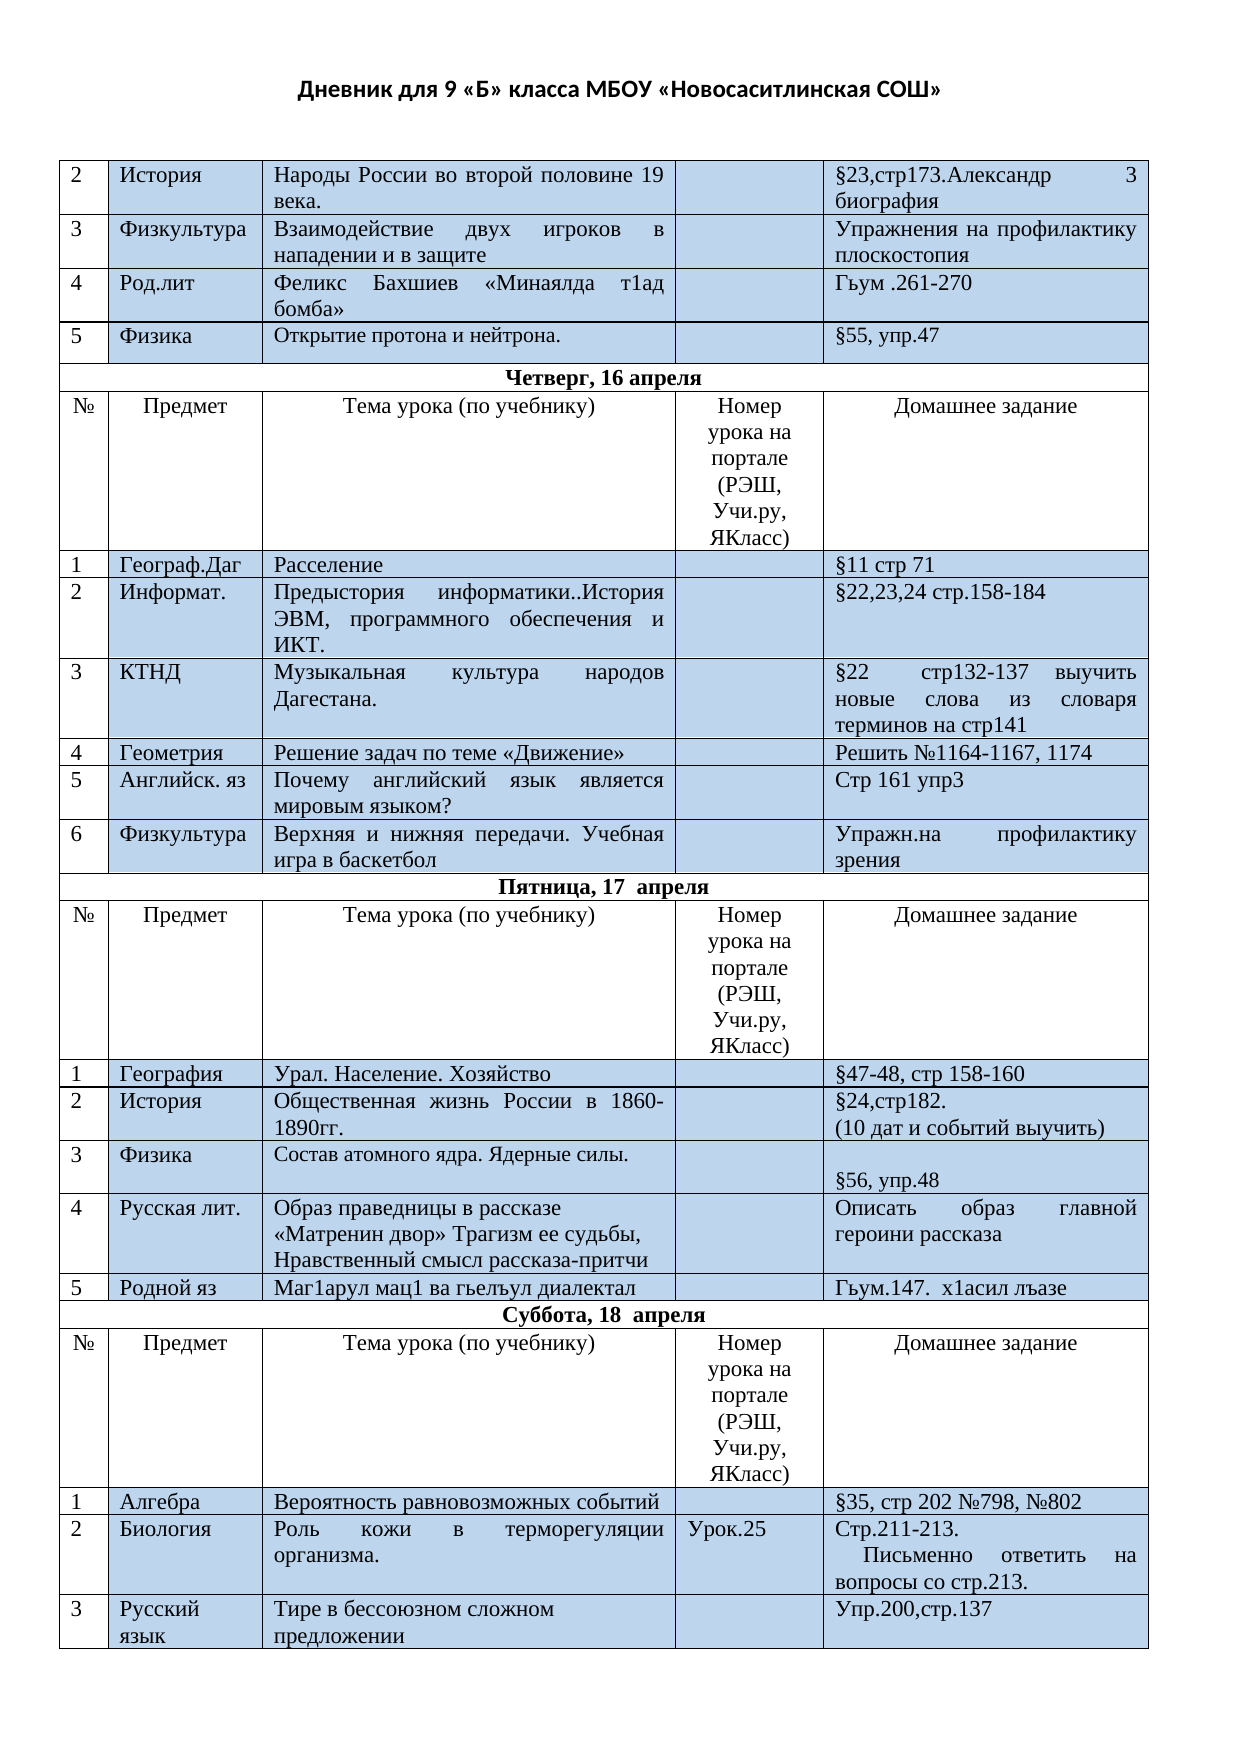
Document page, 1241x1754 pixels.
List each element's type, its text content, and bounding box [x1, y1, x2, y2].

table_cell Описать образ главной героини рассказа [824, 1194, 1148, 1273]
table_cell Образ праведницы в рассказе «Матренин двор» Трагизм ее судьбы, Нравственный смысл рассказа-притчи [263, 1194, 675, 1273]
table_cell 3 [60, 215, 108, 268]
table_cell Домашнее задание [824, 901, 1148, 1059]
table_cell Тема урока (по учебнику) [263, 392, 675, 550]
table_cell Стр 161 упр3 [824, 766, 1148, 819]
table_cell 6 [60, 820, 108, 872]
table_cell Домашнее задание [824, 392, 1148, 550]
table_cell [676, 1141, 823, 1193]
table_cell Состав атомного ядра. Ядерные силы. [263, 1141, 675, 1193]
table_cell 2 [60, 1515, 108, 1594]
table_cell Физкультура [109, 215, 262, 268]
table_cell Номер урока на портале (РЭШ, Учи.ру, ЯКласс) [676, 392, 823, 550]
table_cell № [60, 392, 108, 550]
table_cell Тема урока (по учебнику) [263, 1329, 675, 1487]
table_cell §24,стр182. (10 дат и событий выучить) [824, 1088, 1148, 1140]
table_cell §56, упр.48 [824, 1141, 1148, 1193]
table_cell Предмет [109, 392, 262, 550]
table_cell §55, упр.47 [824, 323, 1148, 363]
table_cell История [109, 1088, 262, 1140]
table_cell Взаимодействие двух игроков в нападении и в защите [263, 215, 675, 268]
table_cell Маг1арул мац1 ва гьелъул диалектал [263, 1274, 675, 1300]
table_cell 4 [60, 739, 108, 765]
table_cell Географ.Даг [109, 551, 262, 577]
table_cell Решение задач по теме «Движение» [263, 739, 675, 765]
table_cell Суббота, 18 апреля [60, 1301, 1148, 1328]
table_cell §22,23,24 стр.158-184 [824, 578, 1148, 657]
table_cell Предыстория информатики..История ЭВМ, программного обеспечения и ИКТ. [263, 578, 675, 657]
table_cell Урал. Население. Хозяйство [263, 1060, 675, 1086]
table_cell Открытие протона и нейтрона. [263, 323, 675, 363]
table_cell 5 [60, 766, 108, 819]
table_cell Гьум.147. х1асил лъазе [824, 1274, 1148, 1300]
table_cell [676, 269, 823, 321]
table_cell Геометрия [109, 739, 262, 765]
table_cell [676, 1088, 823, 1140]
table_cell Физика [109, 1141, 262, 1193]
table_cell Родной яз [109, 1274, 262, 1300]
table_cell Алгебра [109, 1488, 262, 1514]
table_cell [676, 659, 823, 737]
table_cell Упр.200,стр.137 [824, 1595, 1148, 1648]
table_cell Гьум .261-270 [824, 269, 1148, 321]
table_cell 2 [60, 161, 108, 214]
table_cell [676, 739, 823, 765]
table_cell Роль кожи в терморегуляции организма. [263, 1515, 675, 1594]
table_cell Предмет [109, 1329, 262, 1487]
table_cell Номер урока на портале (РЭШ, Учи.ру, ЯКласс) [676, 901, 823, 1059]
table_cell §35, стр 202 №798, №802 [824, 1488, 1148, 1514]
table_cell §11 стр 71 [824, 551, 1148, 577]
table_cell Музыкальная культура народов Дагестана. [263, 659, 675, 737]
table_cell Верхняя и нижняя передачи. Учебная игра в баскетбол [263, 820, 675, 872]
table_cell Физика [109, 323, 262, 363]
table_cell [676, 161, 823, 214]
table_cell Русский язык [109, 1595, 262, 1648]
table_cell Домашнее задание [824, 1329, 1148, 1487]
table_cell 5 [60, 1274, 108, 1300]
table_cell [676, 578, 823, 657]
table_cell 4 [60, 1194, 108, 1273]
table_cell История [109, 161, 262, 214]
table_cell [676, 766, 823, 819]
table_cell Четверг, 16 апреля [60, 364, 1148, 391]
table_cell Предмет [109, 901, 262, 1059]
table_cell [676, 1274, 823, 1300]
table_cell Род.лит [109, 269, 262, 321]
table_cell 1 [60, 1060, 108, 1086]
table_cell Тема урока (по учебнику) [263, 901, 675, 1059]
table_cell Вероятность равновозможных событий [263, 1488, 675, 1514]
table_cell Феликс Бахшиев «Минаялда т1ад бомба» [263, 269, 675, 321]
table_cell Русская лит. [109, 1194, 262, 1273]
table_cell Стр.211-213. Письменно ответить на вопросы со стр.213. [824, 1515, 1148, 1594]
table_cell Почему английский язык является мировым языком? [263, 766, 675, 819]
table_cell [676, 1488, 823, 1514]
table_cell № [60, 1329, 108, 1487]
table_cell [676, 1060, 823, 1086]
table_cell [676, 1194, 823, 1273]
table_cell 2 [60, 1088, 108, 1140]
table_cell 5 [60, 323, 108, 363]
table_cell [676, 215, 823, 268]
table_cell Пятница, 17 апреля [60, 874, 1148, 900]
table_cell КТНД [109, 659, 262, 737]
table_cell Английск. яз [109, 766, 262, 819]
table_cell Расселение [263, 551, 675, 577]
table_cell География [109, 1060, 262, 1086]
table_cell Упражн.на профилактику зрения [824, 820, 1148, 872]
table_cell Урок.25 [676, 1515, 823, 1594]
table_cell Информат. [109, 578, 262, 657]
table_cell Народы России во второй половине 19 века. [263, 161, 675, 214]
table_cell 3 [60, 1141, 108, 1193]
table_cell Упражнения на профилактику плоскостопия [824, 215, 1148, 268]
table_cell Номер урока на портале (РЭШ, Учи.ру, ЯКласс) [676, 1329, 823, 1487]
table_cell §23,стр173.Александр 3 биография [824, 161, 1148, 214]
table_cell 4 [60, 269, 108, 321]
table_cell Физкультура [109, 820, 262, 872]
table_cell Биология [109, 1515, 262, 1594]
table_cell [676, 323, 823, 363]
table_cell 2 [60, 578, 108, 657]
table_cell Общественная жизнь России в 1860-1890гг. [263, 1088, 675, 1140]
table_cell §22 стр132-137 выучить новые слова из словаря терминов на стр141 [824, 659, 1148, 737]
table_cell Тире в бессоюзном сложном предложении [263, 1595, 675, 1648]
table_cell 3 [60, 659, 108, 737]
table_cell [676, 1595, 823, 1648]
table_cell 1 [60, 551, 108, 577]
table_cell [676, 820, 823, 872]
table_cell Решить №1164-1167, 1174 [824, 739, 1148, 765]
table_cell §47-48, стр 158-160 [824, 1060, 1148, 1086]
table_cell № [60, 901, 108, 1059]
table_cell 3 [60, 1595, 108, 1648]
table_cell 1 [60, 1488, 108, 1514]
table_cell [676, 551, 823, 577]
